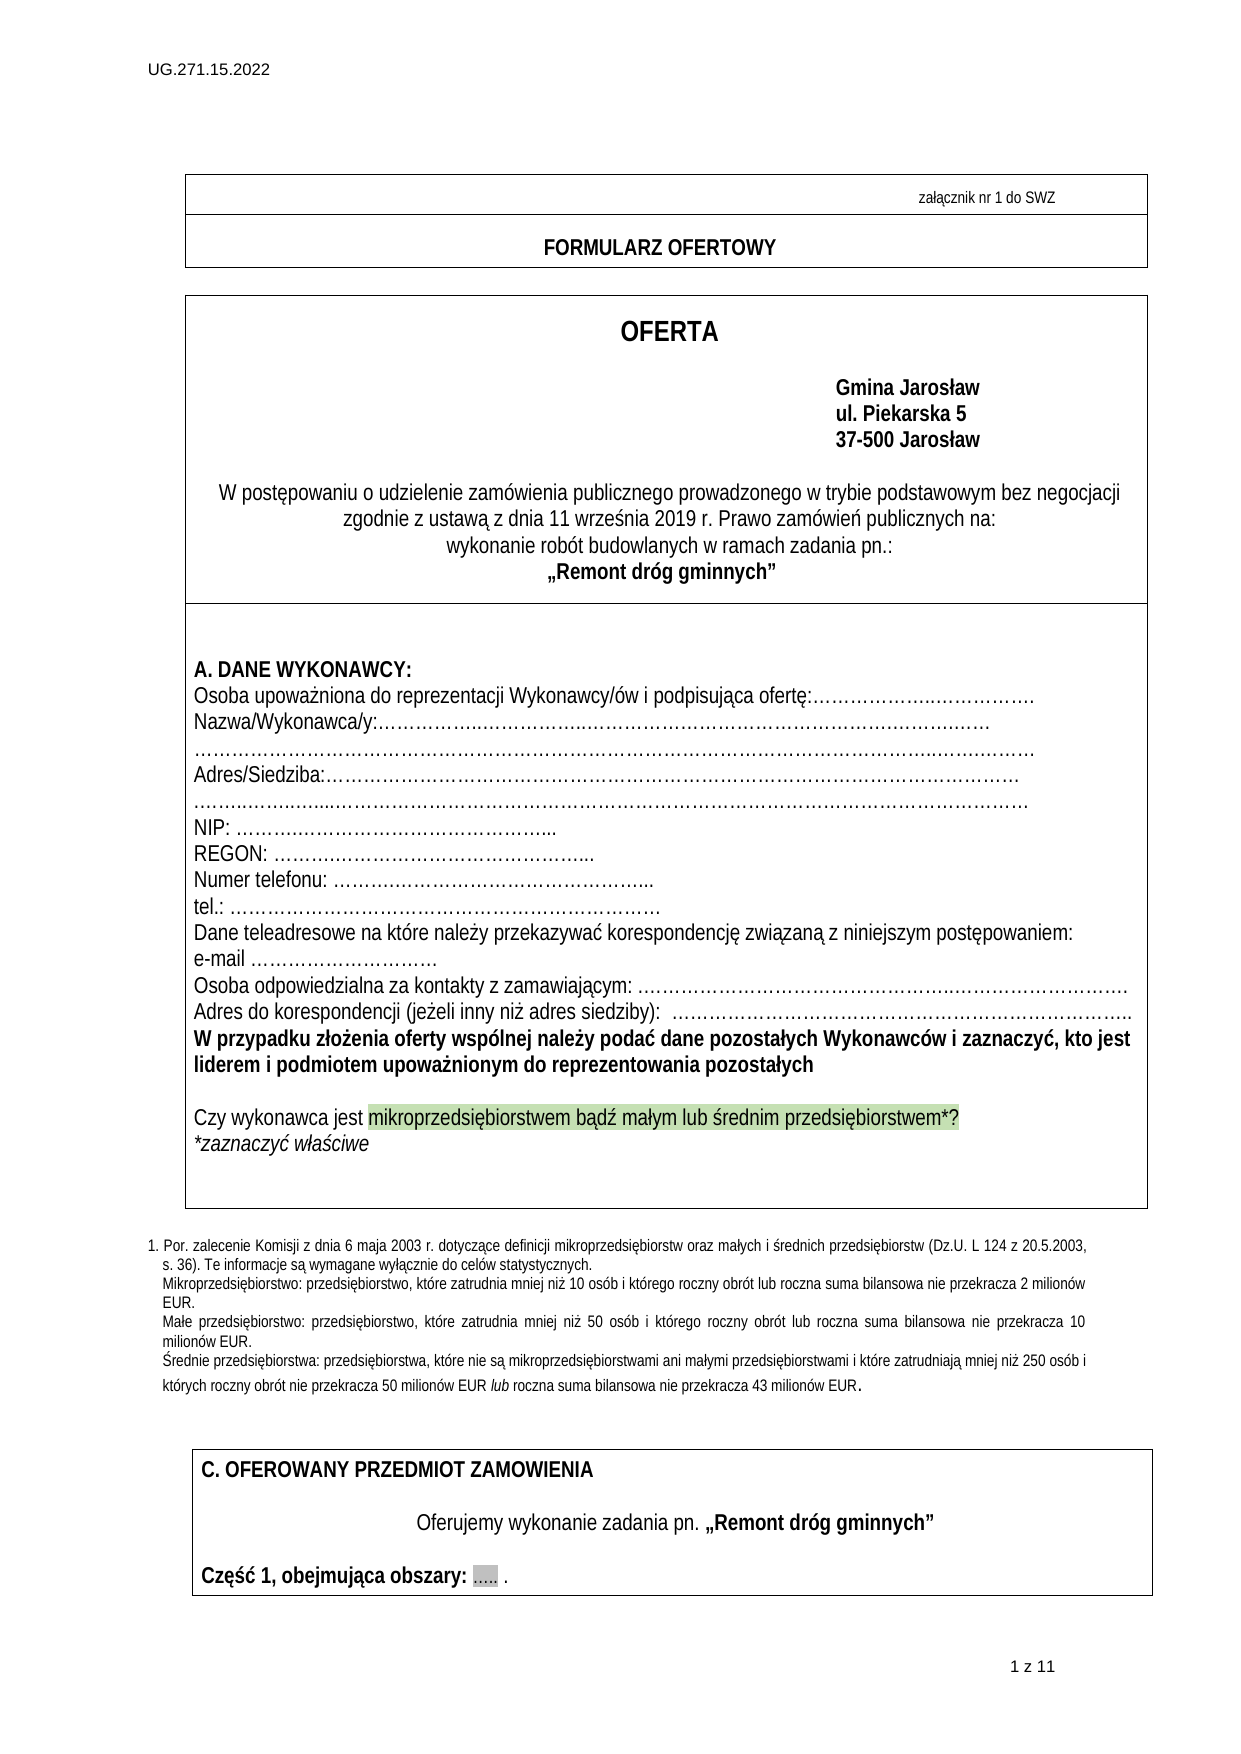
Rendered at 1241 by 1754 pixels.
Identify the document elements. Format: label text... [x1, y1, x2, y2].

text Mikroprzedsiębiorstwo: przedsiębiorstwo, które zatrudnia mniej niż 10 osób i którego roczny obrót lub roczna suma bilansowa nie przekracza 2 milionów EUR. [162, 1274, 1088, 1312]
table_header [193, 1450, 1152, 1595]
text Małe przedsiębiorstwo: przedsiębiorstwo, które zatrudnia mniej niż 50 osób i którego roczny obrót lub roczna suma bilansowa nie przekracza 10 milionów EUR. [162, 1312, 1088, 1351]
table_header załącznik nr 1 do SWZ [186, 175, 1147, 214]
table_cell A. DANE WYKONAWCY: Osoba upoważniona do reprezentacji Wykonawcy/ów i podpisująca ofertę:………………..……………. Nazwa/Wykonawca/y:……………..……………..………………………………………….……….…… ………………………………………………………………………………………………………..…….……… Adres/Siedziba:………………………………………………………………………………………………… .……..……..…....………………………………………………………………………………………………… NIP: ……….…………………………………... REGON: ……….…………………………………... Numer telefonu: ……….…………………………………... tel.: …………………………………………………………… Dane teleadresowe na które należy przekazywać korespondencję związaną z niniejszym postępowaniem: e-mail ………………………… Osoba odpowiedzialna za kontakty z zamawiającym: .…………………………………………..………………………. Adres do korespondencji (jeżeli inny niż adres siedziby): ……………………………………………………………….. W przypadku złożenia oferty wspólnej należy podać dane pozostałych Wykonawców i zaznaczyć, kto jest liderem i podmiotem upoważnionym do reprezentowania pozostałych Czy wykonawca jest mikroprzedsiębiorstwem bądź małym lub średnim przedsiębiorstwem*? *zaznaczyć właściwe [186, 604, 1147, 1208]
text Średnie przedsiębiorstwa: przedsiębiorstwa, które nie są mikroprzedsiębiorstwami ani małymi przedsiębiorstwami i które zatrudniają mniej niż 250 osób i których roczny obrót nie przekracza 50 milionów EUR lub roczna suma bilansowa nie przekracza 43 milionów EUR. [162, 1351, 1088, 1396]
text 1. Por. zalecenie Komisji z dnia 6 maja 2003 r. dotyczące definicji mikroprzedsiębiorstw oraz małych i średnich przedsiębiorstw (Dz.U. L 124 z 20.5.2003, s. 36). Te informacje są wymagane wyłącznie do celów statystycznych. [148, 1236, 1088, 1274]
table_cell FORMULARZ OFERTOWY [186, 215, 1147, 267]
table_header OFERTA Gmina Jarosław ul. Piekarska 5 37-500 Jarosław W postępowaniu o udzielenie zamówienia publicznego prowadzonego w trybie podstawowym bez negocjacji zgodnie z ustawą z dnia 11 września 2019 r. Prawo zamówień publicznych na: wykonanie robót budowlanych w ramach zadania pn.: „Remont dróg gminnych” [186, 296, 1147, 602]
